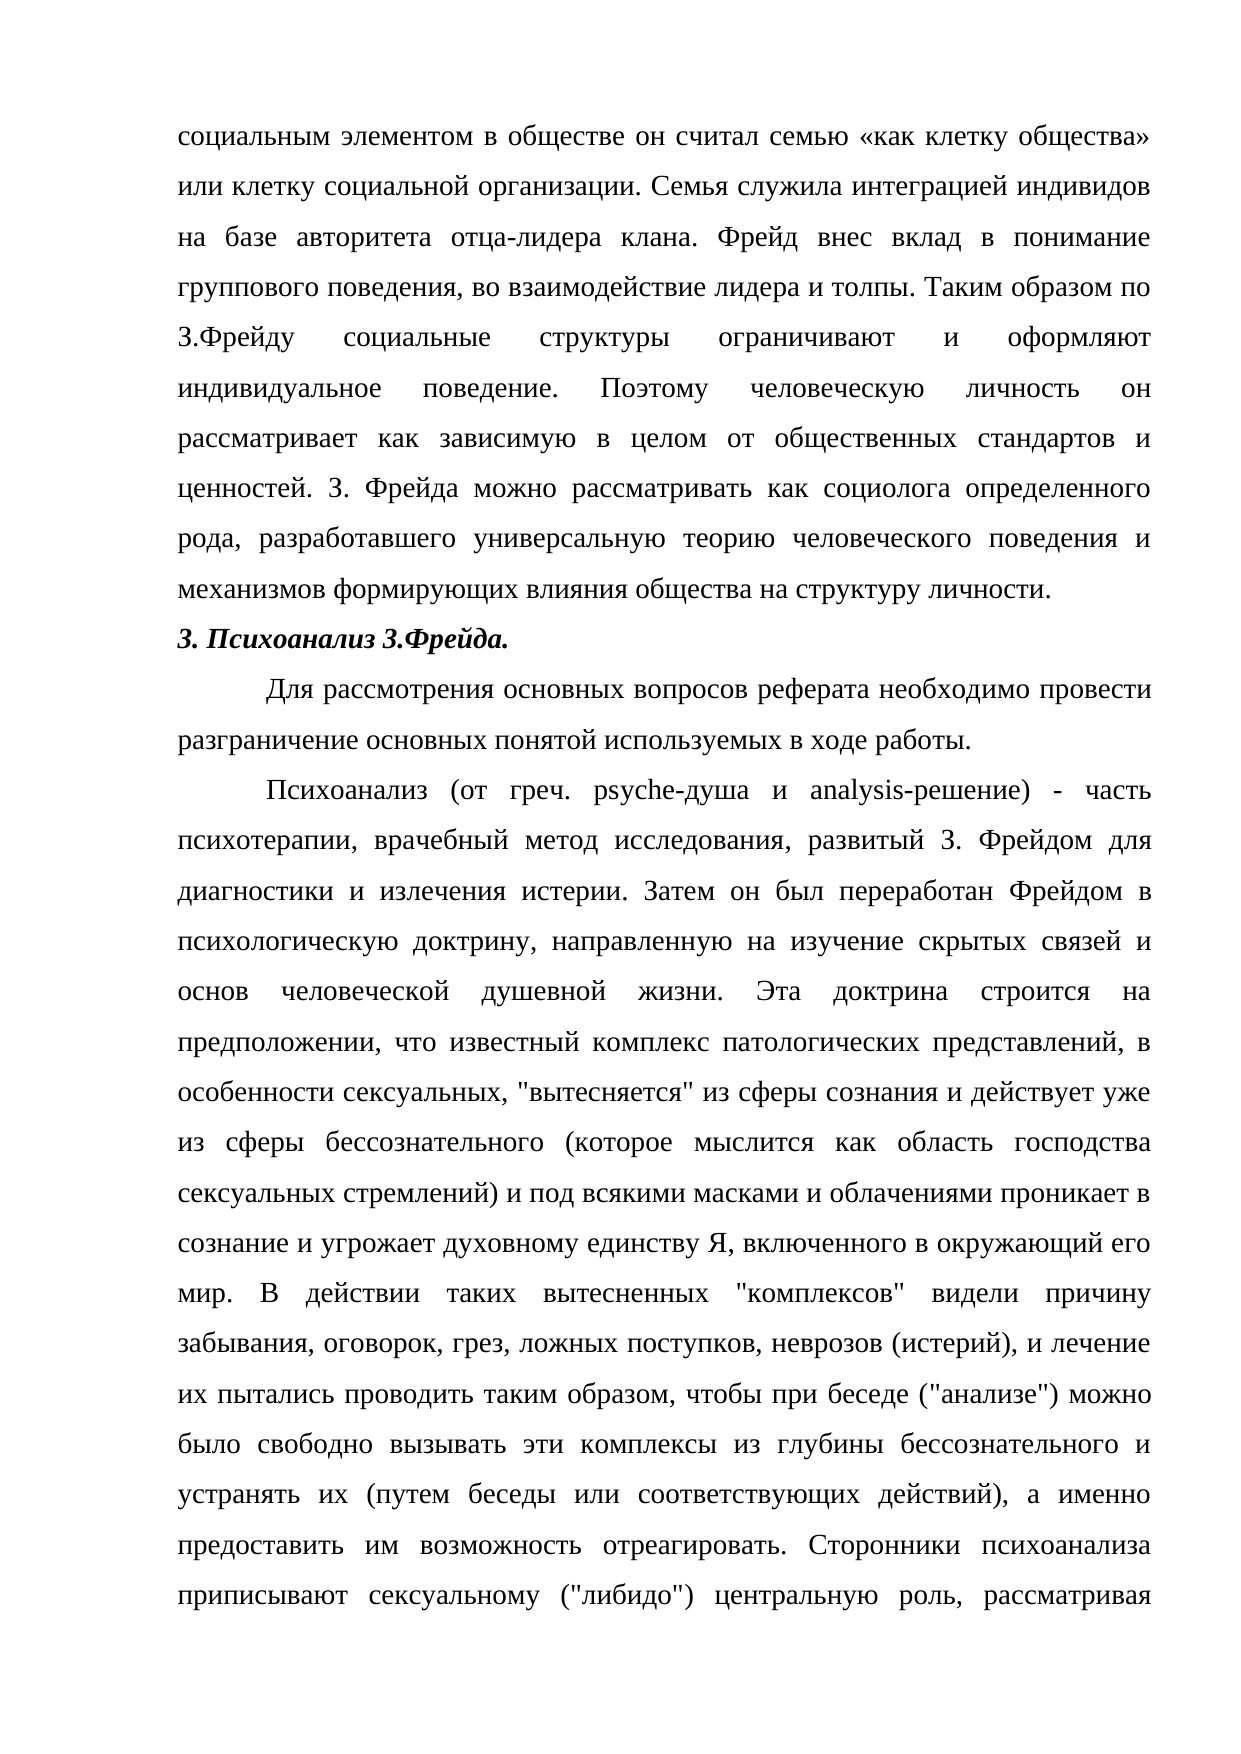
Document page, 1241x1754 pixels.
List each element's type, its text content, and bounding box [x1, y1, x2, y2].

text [177, 118, 1152, 604]
subtitle 3. Психоанализ 3.Фрейда. [177, 621, 1152, 655]
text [177, 772, 1152, 1611]
text Для рассмотрения основных вопросов реферата необходимо провести разграничение основных понятой используемых в ходе работы. [177, 672, 1152, 755]
